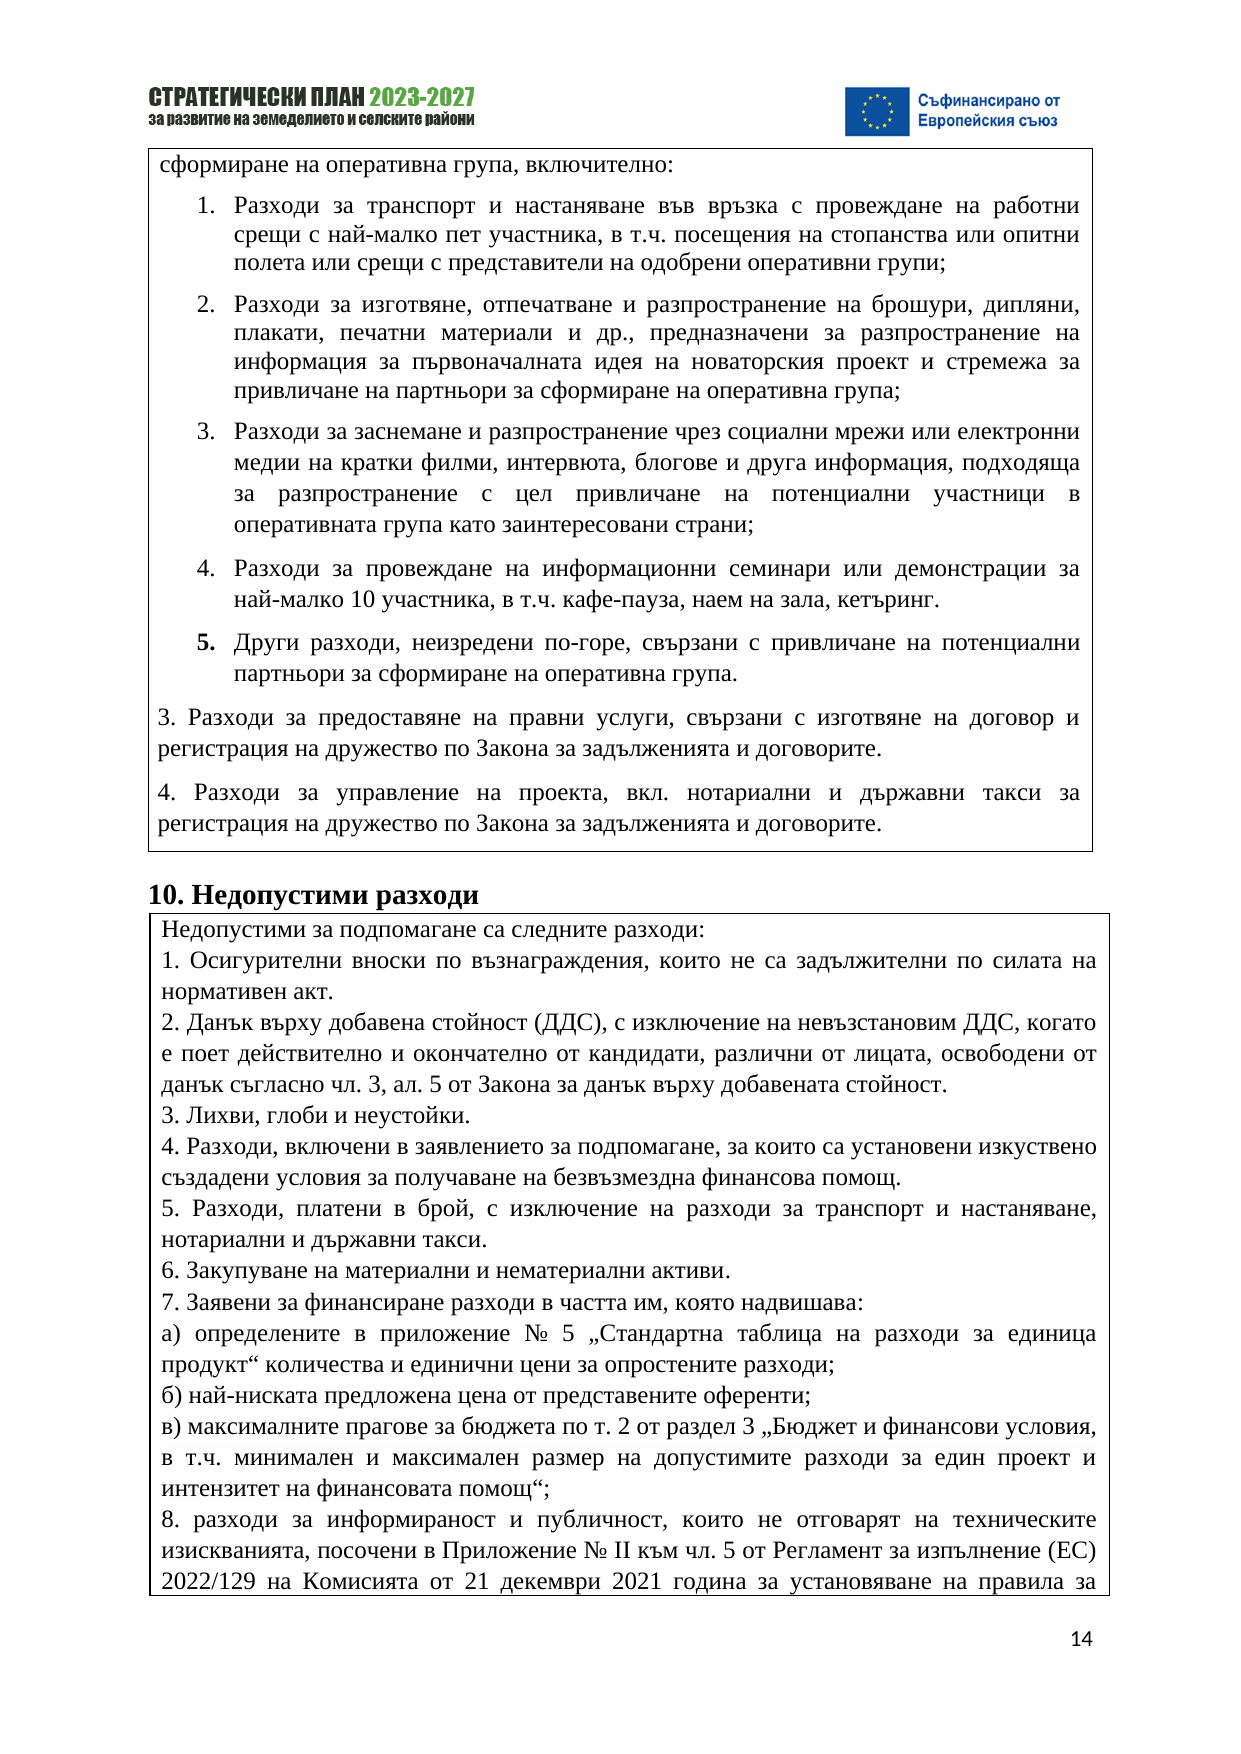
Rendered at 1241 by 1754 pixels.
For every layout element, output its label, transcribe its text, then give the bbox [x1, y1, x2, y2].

picture [842, 85, 1074, 139]
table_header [149, 149, 1092, 851]
picture [147, 73, 475, 139]
subtitle 10. Недопустими разходи [148, 877, 1093, 911]
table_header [151, 914, 1109, 1595]
